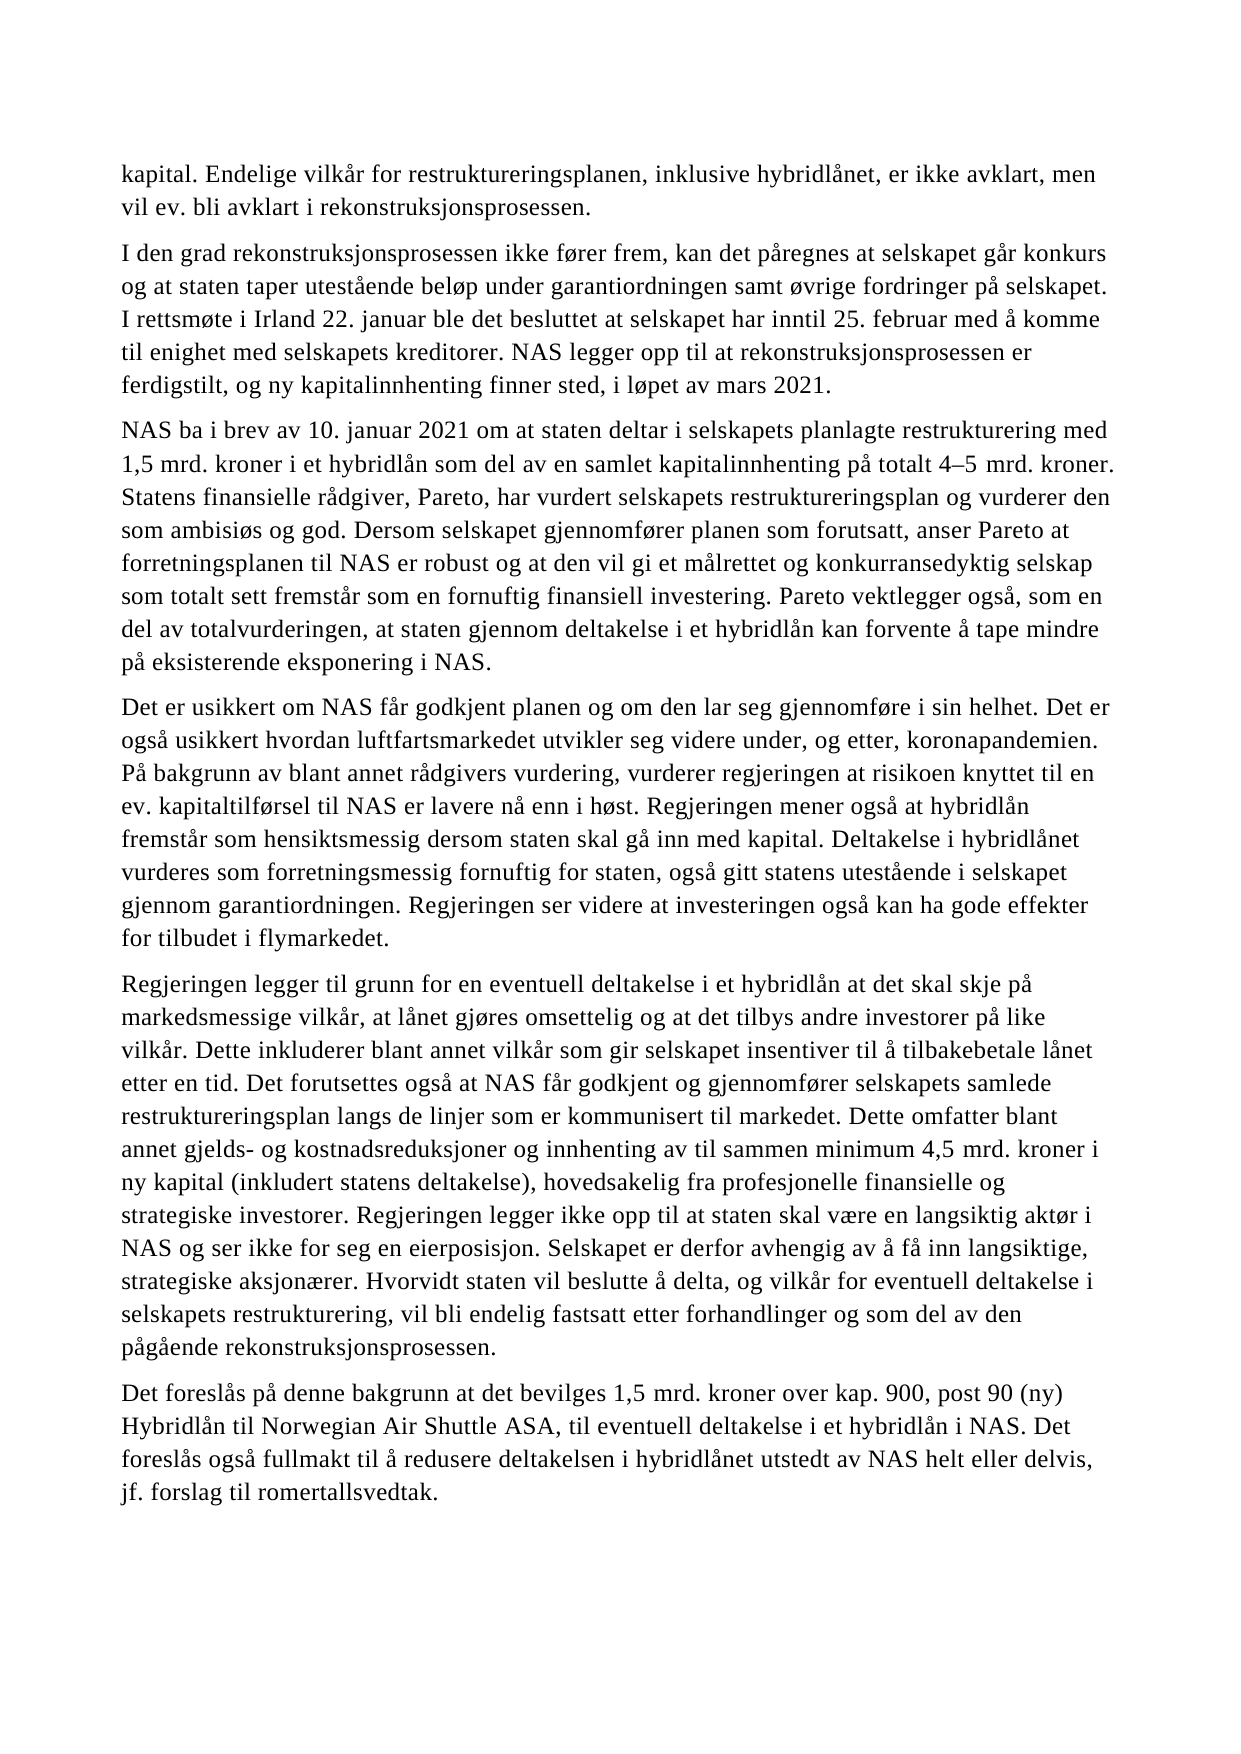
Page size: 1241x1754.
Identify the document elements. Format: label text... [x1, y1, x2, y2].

text Det er usikkert om NAS får godkjent planen og om den lar seg gjennomføre i sin helhet. Det er også usikkert hvordan luftfartsmarkedet utvikler seg videre under, og etter, koronapandemien. På bakgrunn av blant annet rådgivers vurdering, vurderer regjeringen at risikoen knyttet til en ev. kapitaltilførsel til NAS er lavere nå enn i høst. Regjeringen mener også at hybridlån fremstår som hensiktsmessig dersom staten skal gå inn med kapital. Deltakelse i hybridlånet vurderes som forretningsmessig fornuftig for staten, også gitt statens utestående i selskapet gjennom garantiordningen. Regjeringen ser videre at investeringen også kan ha gode effekter for tilbudet i flymarkedet. [121, 692, 1119, 952]
text Det foreslås på denne bakgrunn at det bevilges 1,5 mrd. kroner over kap. 900, post 90 (ny) Hybridlån til Norwegian Air Shuttle ASA, til eventuell deltakelse i et hybridlån i NAS. Det foreslås også fullmakt til å redusere deltakelsen i hybridlånet utstedt av NAS helt eller delvis, jf. forslag til romertallsvedtak. [121, 1378, 1119, 1506]
text I den grad rekonstruksjonsprosessen ikke fører frem, kan det påregnes at selskapet går konkurs og at staten taper utestående beløp under garantiordningen samt øvrige fordringer på selskapet. I rettsmøte i Irland 22. januar ble det besluttet at selskapet har inntil 25. februar med å komme til enighet med selskapets kreditorer. NAS legger opp til at rekonstruksjonsprosessen er ferdigstilt, og ny kapitalinnhenting finner sted, i løpet av mars 2021. [121, 238, 1119, 399]
text Regjeringen legger til grunn for en eventuell deltakelse i et hybridlån at det skal skje på markedsmessige vilkår, at lånet gjøres omsettelig og at det tilbys andre investorer på like vilkår. Dette inkluderer blant annet vilkår som gir selskapet insentiver til å tilbakebetale lånet etter en tid. Det forutsettes også at NAS får godkjent og gjennomfører selskapets samlede restruktureringsplan langs de linjer som er kommunisert til markedet. Dette omfatter blant annet gjelds- og kostnadsreduksjoner og innhenting av til sammen minimum 4,5 mrd. kroner i ny kapital (inkludert statens deltakelse), hovedsakelig fra profesjonelle finansielle og strategiske investorer. Regjeringen legger ikke opp til at staten skal være en langsiktig aktør i NAS og ser ikke for seg en eierposisjon. Selskapet er derfor avhengig av å få inn langsiktige, strategiske aksjonærer. Hvorvidt staten vil beslutte å delta, og vilkår for eventuell deltakelse i selskapets restrukturering, vil bli endelig fastsatt etter forhandlinger og som del av den pågående rekonstruksjonsprosessen. [121, 969, 1119, 1361]
text NAS ba i brev av 10. januar 2021 om at staten deltar i selskapets planlagte restrukturering med 1,5 mrd. kroner i et hybridlån som del av en samlet kapitalinnhenting på totalt 4–5 mrd. kroner. Statens finansielle rådgiver, Pareto, har vurdert selskapets restruktureringsplan og vurderer den som ambisiøs og god. Dersom selskapet gjennomfører planen som forutsatt, anser Pareto at forretningsplanen til NAS er robust og at den vil gi et målrettet og konkurransedyktig selskap som totalt sett fremstår som en fornuftig finansiell investering. Pareto vektlegger også, som en del av totalvurderingen, at staten gjennom deltakelse i et hybridlån kan forvente å tape mindre på eksisterende eksponering i NAS. [121, 416, 1119, 676]
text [121, 159, 1119, 221]
